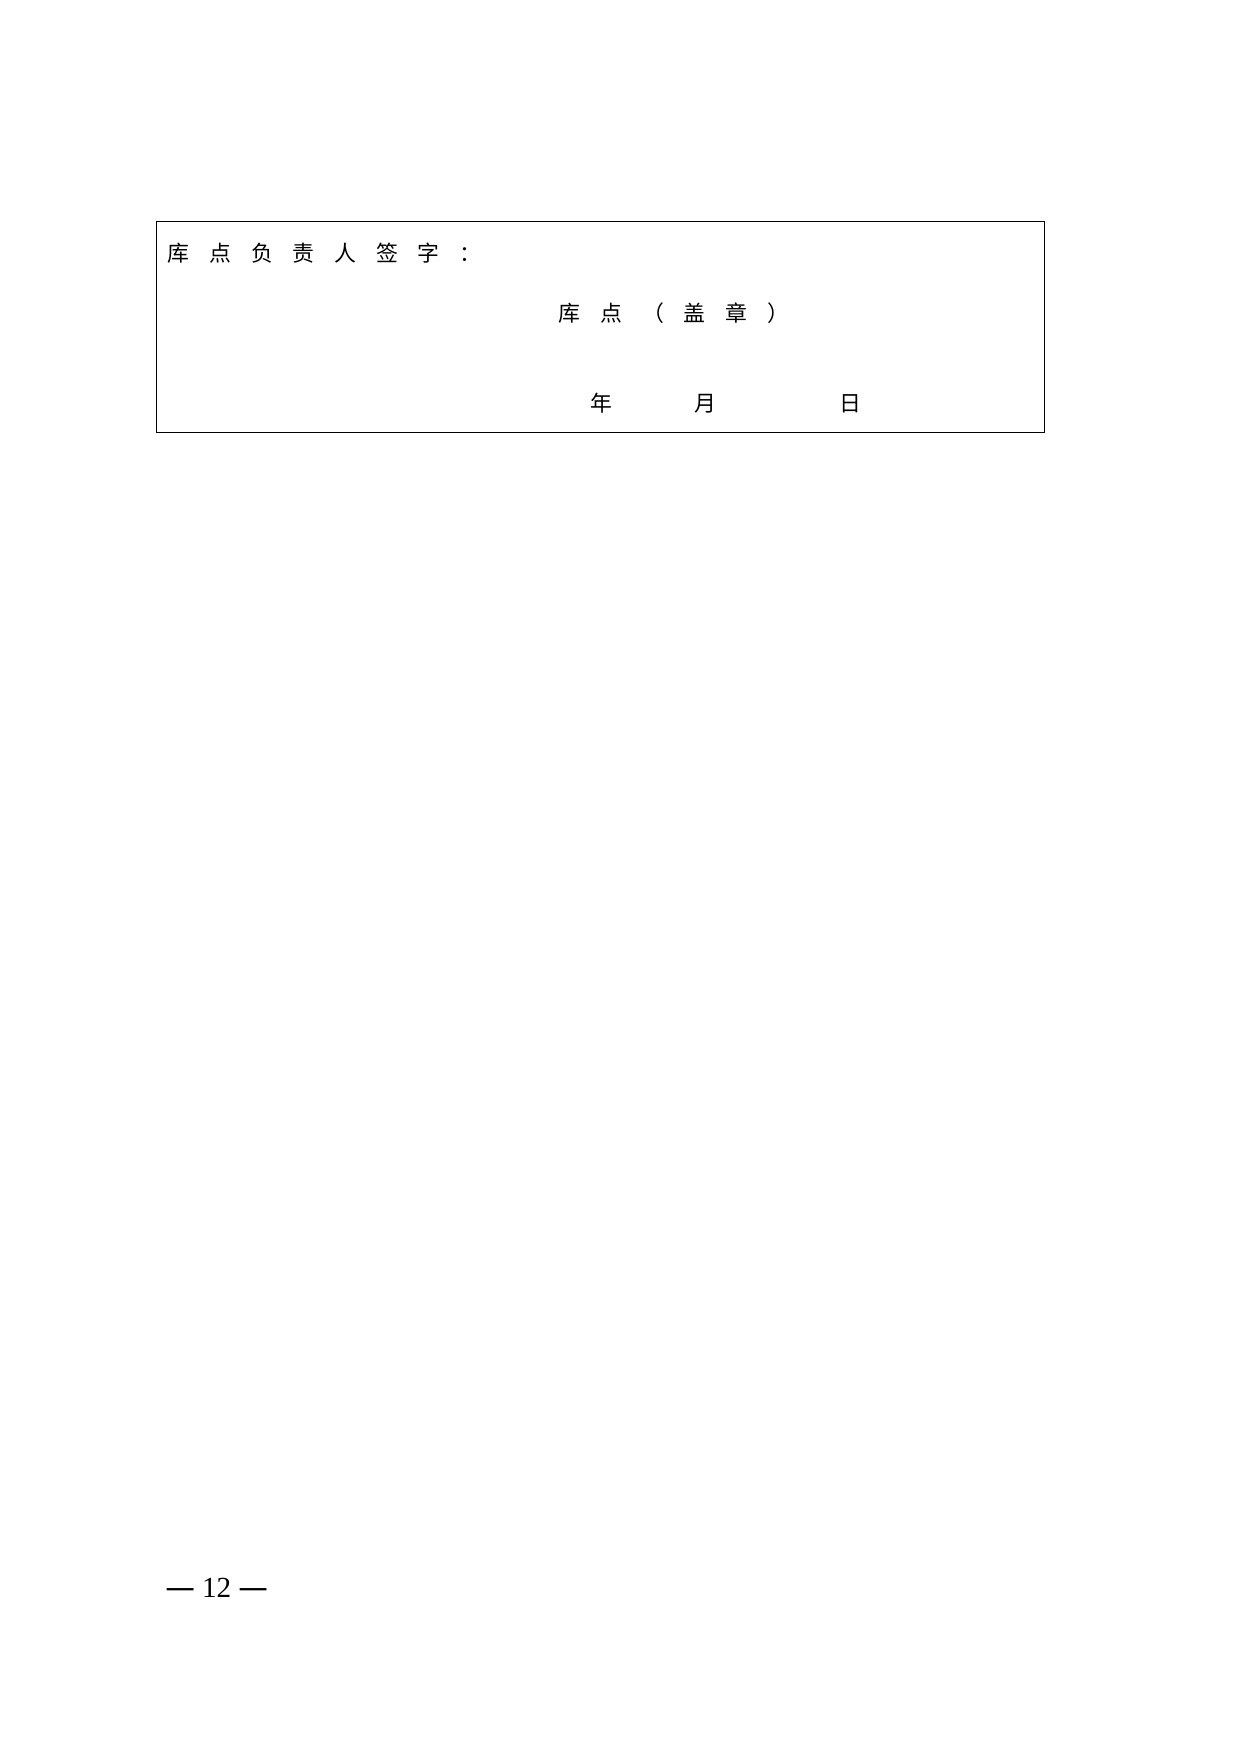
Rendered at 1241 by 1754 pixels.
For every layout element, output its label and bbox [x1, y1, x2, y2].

table_cell [157, 222, 1044, 432]
